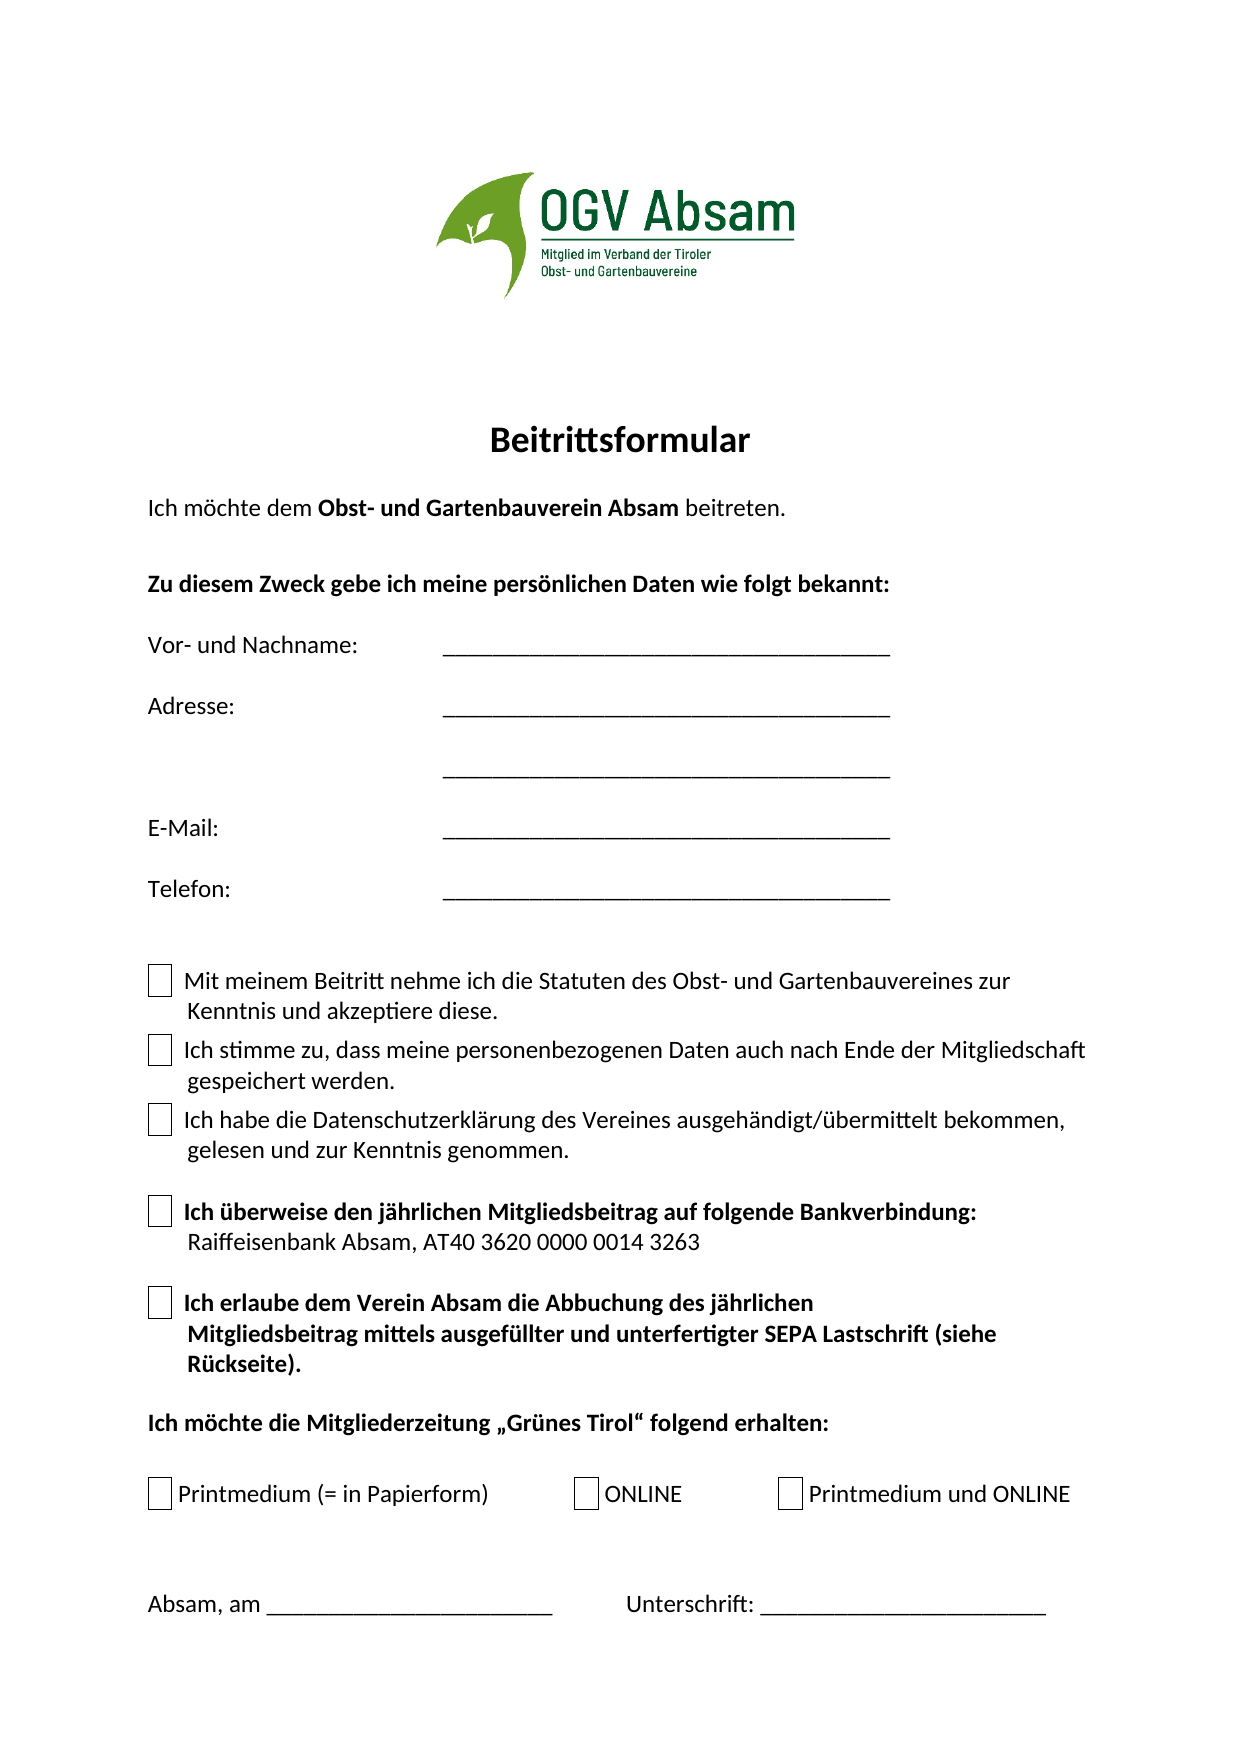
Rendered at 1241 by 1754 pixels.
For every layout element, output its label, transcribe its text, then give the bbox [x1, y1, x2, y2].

text Absam, am _______________________ Unterschrift: _______________________ [148, 1588, 1063, 1618]
text Ich habe die Datenschutzerklärung des Vereines ausgehändigt/übermittelt bekommen, gelesen und zur Kenntnis genommen. [148, 1104, 1093, 1165]
text E-Mail: ____________________________________ [148, 812, 1093, 843]
text Zu diesem Zweck gebe ich meine persönlichen Daten wie folgt bekannt: [148, 568, 1093, 599]
picture [406, 147, 835, 324]
text ____________________________________ [369, 751, 1093, 782]
text Vor- und Nachname: ____________________________________ [148, 629, 1093, 660]
text Telefon: ____________________________________ [148, 873, 1093, 904]
text Beitrittsformular [148, 416, 1093, 461]
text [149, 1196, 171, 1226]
text Ich möchte die Mitgliederzeitung „Grünes Tirol“ folgend erhalten: [148, 1408, 1093, 1438]
text Ich möchte dem Obst- und Gartenbauverein Absam beitreten. [148, 492, 1093, 522]
text Ich überweise den jährlichen Mitgliedsbeitrag auf folgende Bankverbindung: [172, 1196, 1093, 1226]
text Mit meinem Beitritt nehme ich die Statuten des Obst- und Gartenbauvereines zur Kenntnis und akzeptiere diese. [148, 965, 1093, 1026]
text Printmedium (= in Papierform) ONLINE Printmedium und ONLINE [148, 1447, 1093, 1510]
text Ich stimme zu, dass meine personenbezogenen Daten auch nach Ende der Mitgliedschaft gespeichert werden. [148, 1034, 1093, 1096]
text Adresse: ____________________________________ [148, 690, 1093, 721]
text Ich erlaube dem Verein Absam die Abbuchung des jährlichen Mitgliedsbeitrag mittels ausgefüllter und unterfertigter SEPA Lastschrift (siehe Rückseite). [148, 1287, 1093, 1408]
text Raiffeisenbank Absam, AT40 3620 0000 0014 3263 [148, 1226, 1093, 1257]
